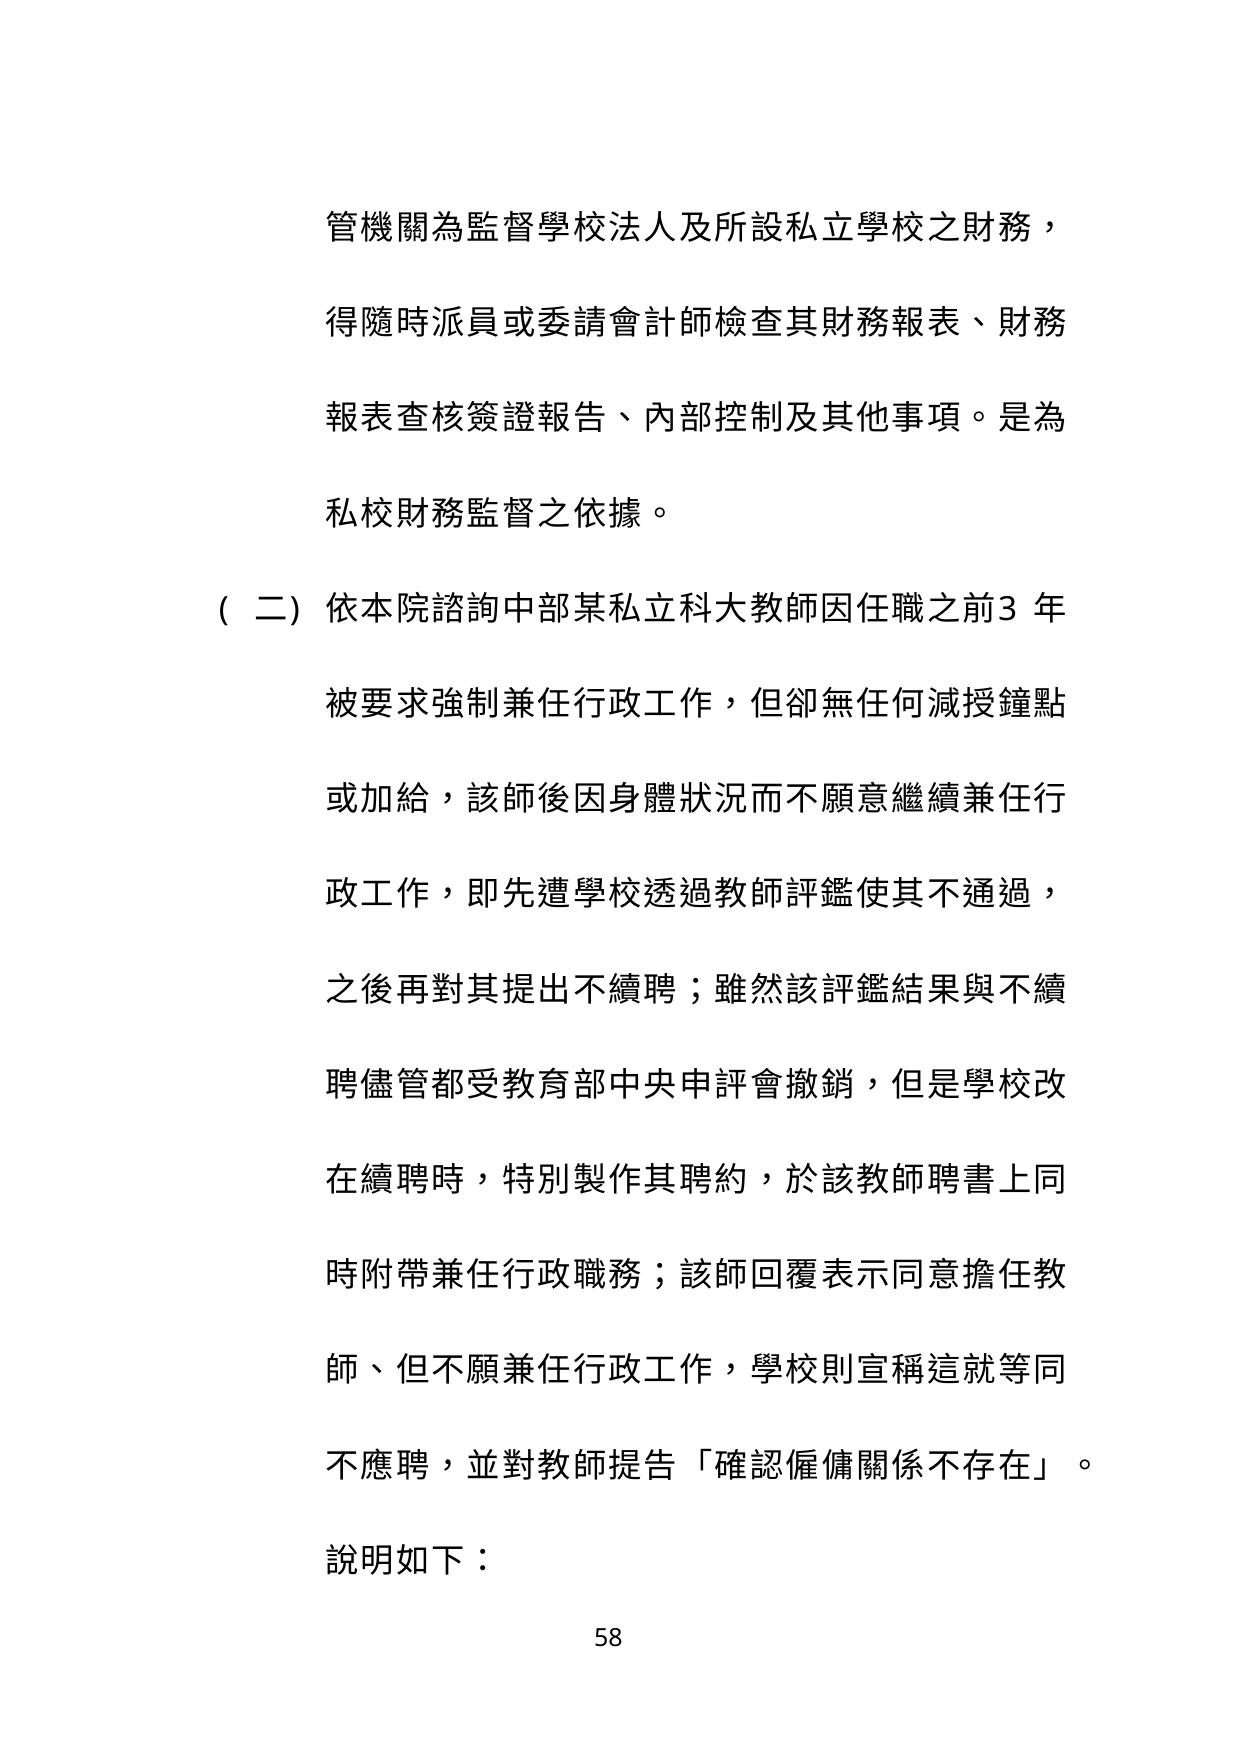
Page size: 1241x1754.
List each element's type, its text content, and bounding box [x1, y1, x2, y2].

subtitle 依本院諮詢中部某私立科大教師因任職之前3年被要求強制兼任行政工作，但卻無任何減授鐘點或加給，該師後因身體狀況而不願意繼續兼任行政工作，即先遭學校透過教師評鑑使其不通過，之後再對其提出不續聘；雖然該評鑑結果與不續聘儘管都受教育部中央申評會撤銷，但是學校改在續聘時，特別製作其聘約，於該教師聘書上同時附帶兼任行政職務；該師回覆表示同意擔任教師、但不願兼任行政工作，學校則宣稱這就等同不應聘，並對教師提告「確認僱傭關係不存在」。說明如下： [219, 558, 1069, 1605]
